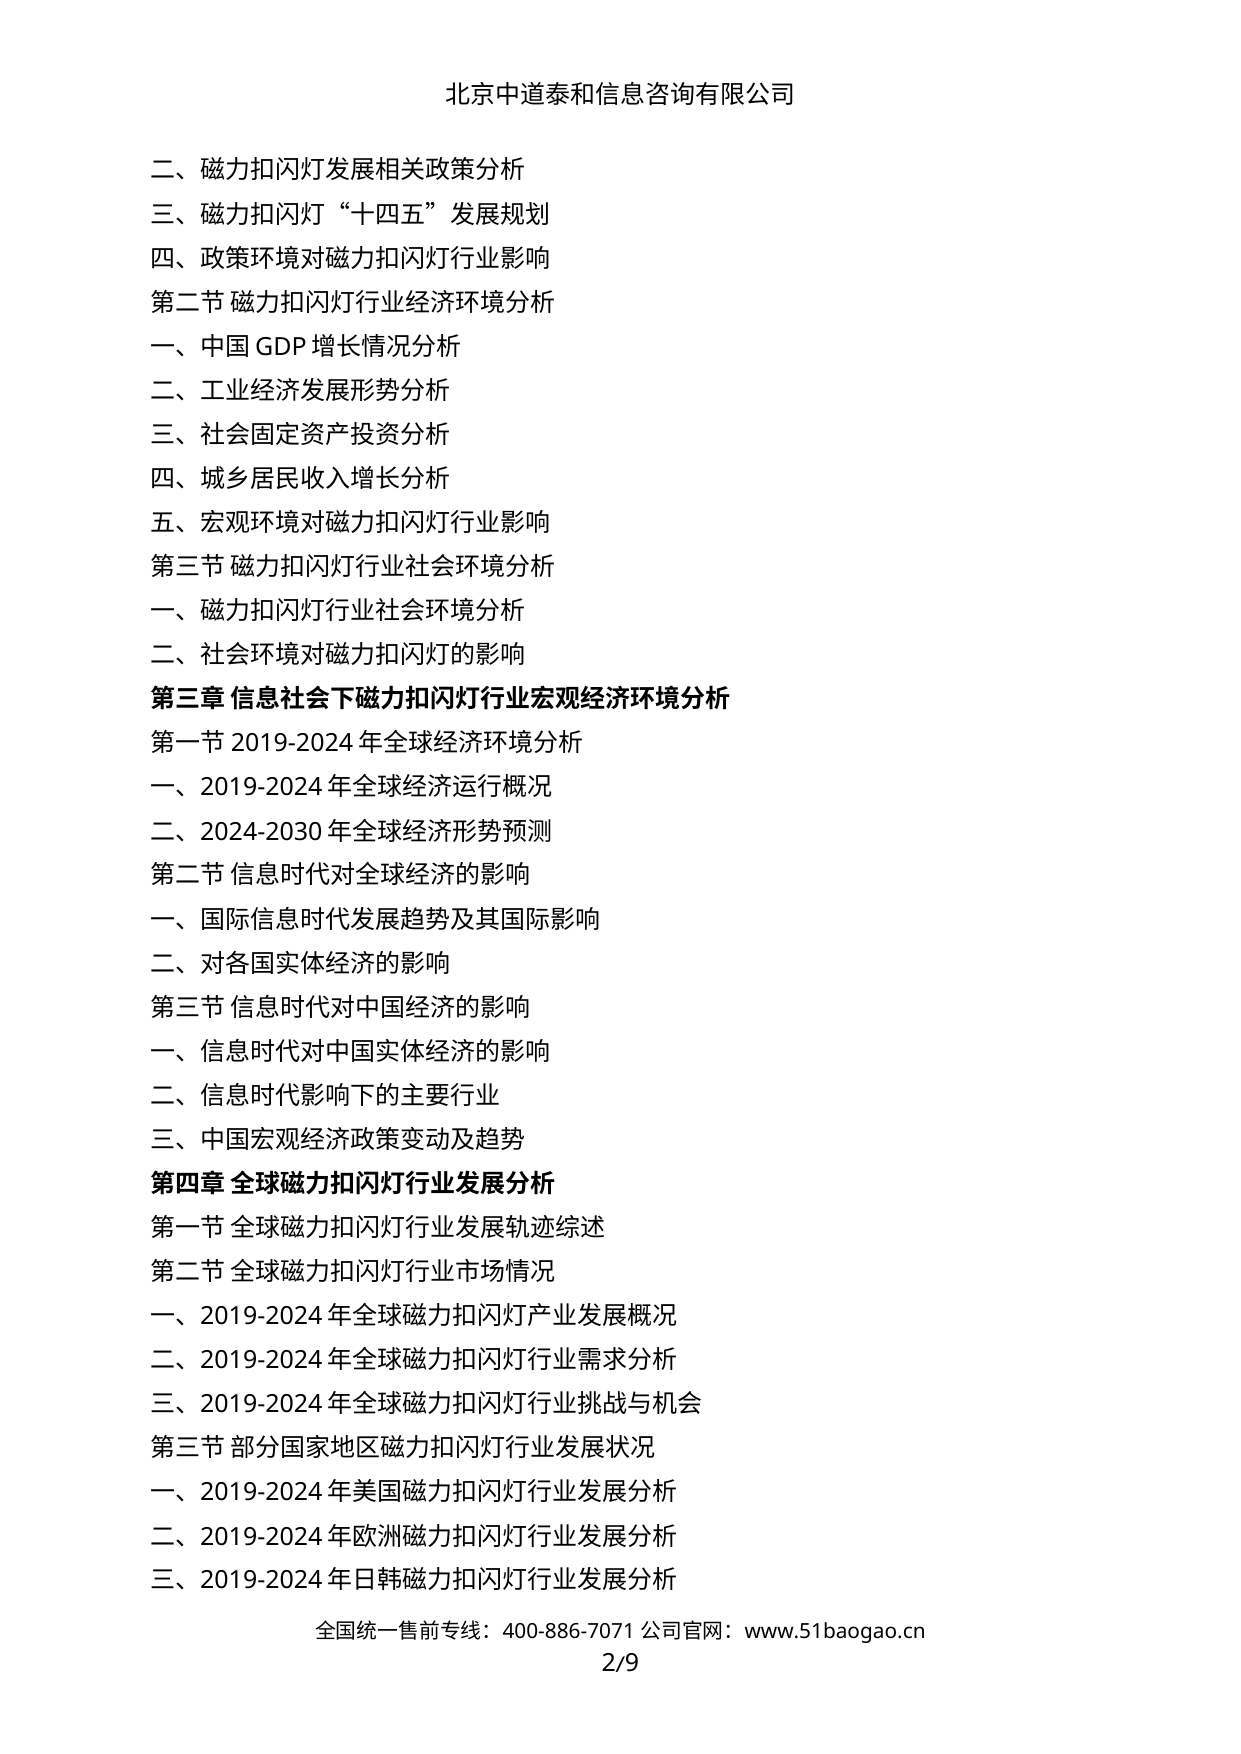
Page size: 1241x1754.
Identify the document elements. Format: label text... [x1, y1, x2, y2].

text 一、2019-2024年美国磁力扣闪灯行业发展分析 [150, 1472, 1090, 1508]
text 第二节 磁力扣闪灯行业经济环境分析 [150, 282, 1090, 318]
text 第三节 部分国家地区磁力扣闪灯行业发展状况 [150, 1428, 1090, 1464]
text 二、2019-2024年欧洲磁力扣闪灯行业发展分析 [150, 1516, 1090, 1552]
text 第二节 全球磁力扣闪灯行业市场情况 [150, 1252, 1090, 1288]
text 二、信息时代影响下的主要行业 [150, 1075, 1090, 1112]
text 第三节 信息时代对中国经济的影响 [150, 987, 1090, 1023]
text 一、2019-2024年全球磁力扣闪灯产业发展概况 [150, 1296, 1090, 1332]
text 第三节 磁力扣闪灯行业社会环境分析 [150, 547, 1090, 583]
text 三、社会固定资产投资分析 [150, 414, 1090, 451]
text 三、磁力扣闪灯“十四五”发展规划 [150, 194, 1090, 230]
text 二、2019-2024年全球磁力扣闪灯行业需求分析 [150, 1340, 1090, 1376]
text 三、中国宏观经济政策变动及趋势 [150, 1119, 1090, 1156]
text 三、2019-2024年全球磁力扣闪灯行业挑战与机会 [150, 1384, 1090, 1420]
text 第四章 全球磁力扣闪灯行业发展分析 [150, 1163, 1090, 1200]
text 第三章 信息社会下磁力扣闪灯行业宏观经济环境分析 [150, 679, 1090, 715]
text 第二节 信息时代对全球经济的影响 [150, 855, 1090, 891]
text 二、对各国实体经济的影响 [150, 943, 1090, 979]
text 一、中国GDP增长情况分析 [150, 326, 1090, 362]
text 一、信息时代对中国实体经济的影响 [150, 1031, 1090, 1067]
text 一、磁力扣闪灯行业社会环境分析 [150, 591, 1090, 627]
text 一、国际信息时代发展趋势及其国际影响 [150, 899, 1090, 935]
text 一、2019-2024年全球经济运行概况 [150, 767, 1090, 803]
text 四、政策环境对磁力扣闪灯行业影响 [150, 238, 1090, 274]
text 二、工业经济发展形势分析 [150, 370, 1090, 407]
text 四、城乡居民收入增长分析 [150, 458, 1090, 495]
text 第一节 全球磁力扣闪灯行业发展轨迹综述 [150, 1207, 1090, 1244]
text 五、宏观环境对磁力扣闪灯行业影响 [150, 502, 1090, 539]
text 二、2024-2030年全球经济形势预测 [150, 811, 1090, 847]
text 二、磁力扣闪灯发展相关政策分析 [150, 150, 1090, 186]
text 第一节 2019-2024年全球经济环境分析 [150, 723, 1090, 759]
text 二、社会环境对磁力扣闪灯的影响 [150, 635, 1090, 671]
text 三、2019-2024年日韩磁力扣闪灯行业发展分析 [150, 1560, 1090, 1596]
